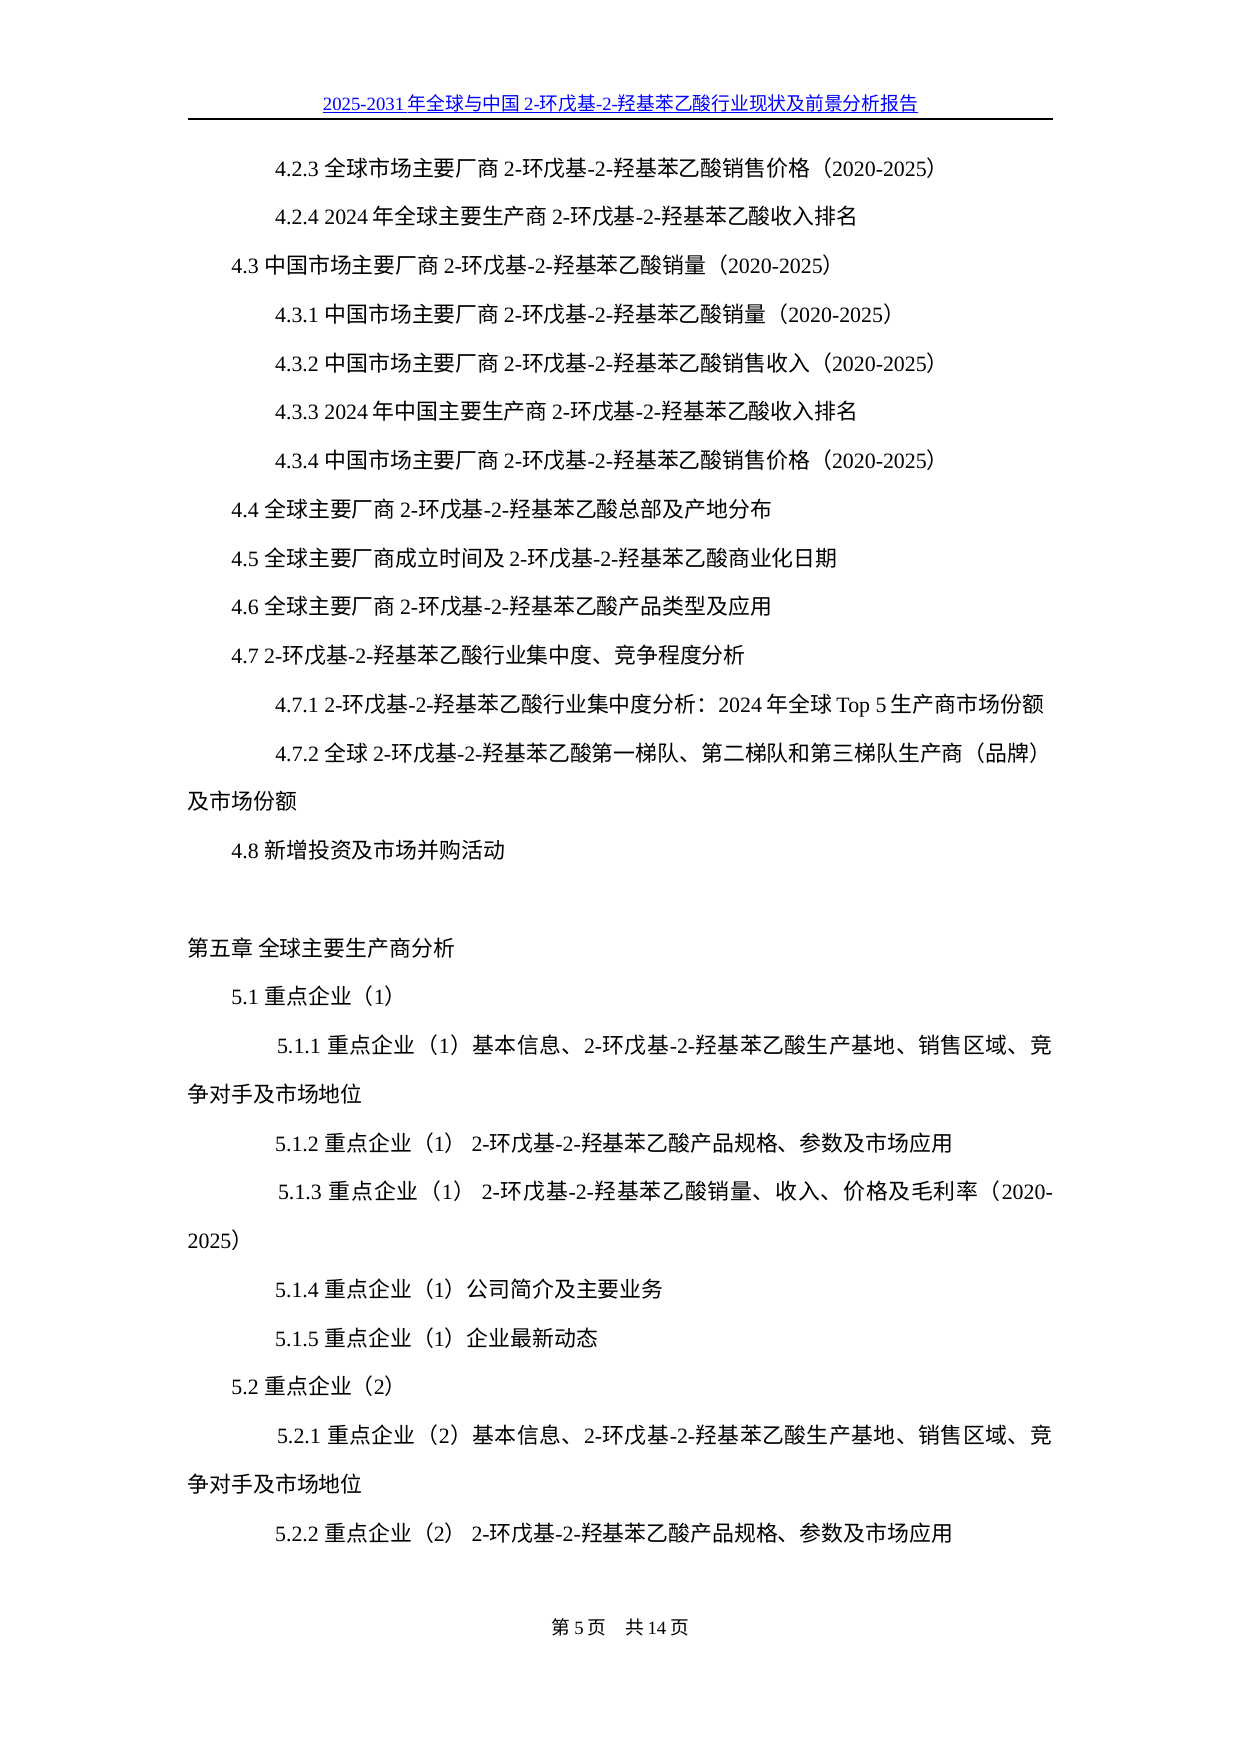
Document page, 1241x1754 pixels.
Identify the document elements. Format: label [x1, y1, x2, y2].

text [187, 150, 1053, 1548]
